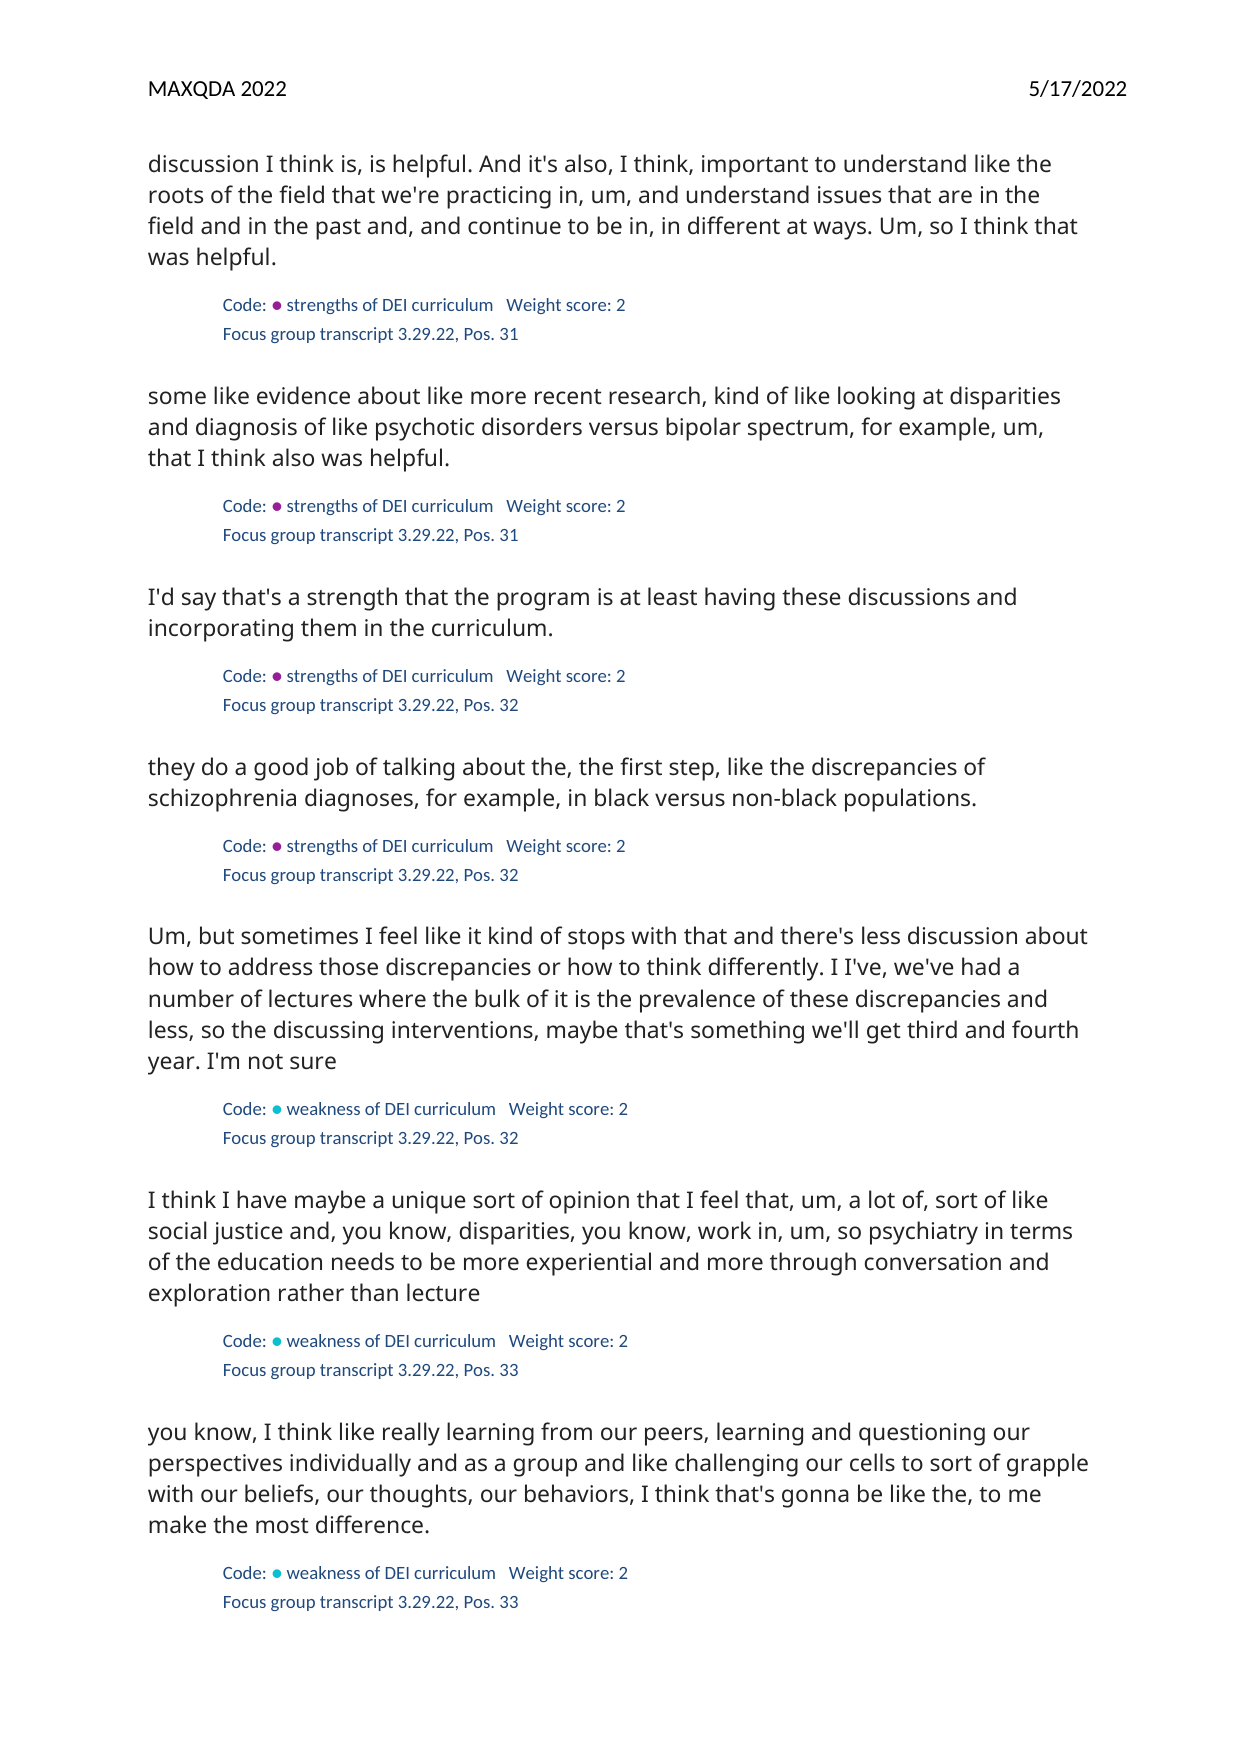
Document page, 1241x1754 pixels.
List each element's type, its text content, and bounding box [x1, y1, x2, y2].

text Focus group transcript 3.29.22, Pos. 31 [223, 323, 1093, 346]
text Focus group transcript 3.29.22, Pos. 33 [223, 1591, 1093, 1614]
text Um, but sometimes I feel like it kind of stops with that and there's less discussion about how to address those discrepancies or how to think differently. I I've, we've had a number of lectures where the bulk of it is the prevalence of these discrepancies and less, so the discussing interventions, maybe that's something we'll get third and fourth year. I'm not sure [148, 920, 1093, 1076]
text Focus group transcript 3.29.22, Pos. 33 [223, 1358, 1093, 1381]
text they do a good job of talking about the, the first step, like the discrepancies of schizophrenia diagnoses, for example, in black versus non-black populations. [148, 750, 1093, 813]
text Code: ● strengths of DEI curriculum Weight score: 2 [223, 293, 1093, 316]
text Focus group transcript 3.29.22, Pos. 32 [223, 693, 1093, 716]
text Code: ● weakness of DEI curriculum Weight score: 2 [223, 1329, 1093, 1352]
text I think I have maybe a unique sort of opinion that I feel that, um, a lot of, sort of like social justice and, you know, disparities, you know, work in, um, so psychiatry in terms of the education needs to be more experiential and more through conversation and exploration rather than lecture [148, 1183, 1093, 1308]
text I'd say that's a strength that the program is at least having these discussions and incorporating them in the curriculum. [148, 581, 1093, 643]
text Code: ● strengths of DEI curriculum Weight score: 2 [223, 664, 1093, 687]
text Code: ● weakness of DEI curriculum Weight score: 2 [223, 1562, 1093, 1584]
text Focus group transcript 3.29.22, Pos. 32 [223, 1126, 1093, 1149]
text some like evidence about like more recent research, kind of like looking at disparities and diagnosis of like psychotic disorders versus bipolar spectrum, for example, um, that I think also was helpful. [148, 380, 1093, 473]
text Code: ● strengths of DEI curriculum Weight score: 2 [223, 494, 1093, 517]
text Focus group transcript 3.29.22, Pos. 31 [223, 523, 1093, 546]
text Focus group transcript 3.29.22, Pos. 32 [223, 863, 1093, 886]
text you know, I think like really learning from our peers, learning and questioning our perspectives individually and as a group and like challenging our cells to sort of grapple with our beliefs, our thoughts, our behaviors, I think that's gonna be like the, to me make the most difference. [148, 1416, 1093, 1541]
text Code: ● strengths of DEI curriculum Weight score: 2 [223, 834, 1093, 857]
text Code: ● weakness of DEI curriculum Weight score: 2 [223, 1097, 1093, 1120]
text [148, 148, 1093, 273]
